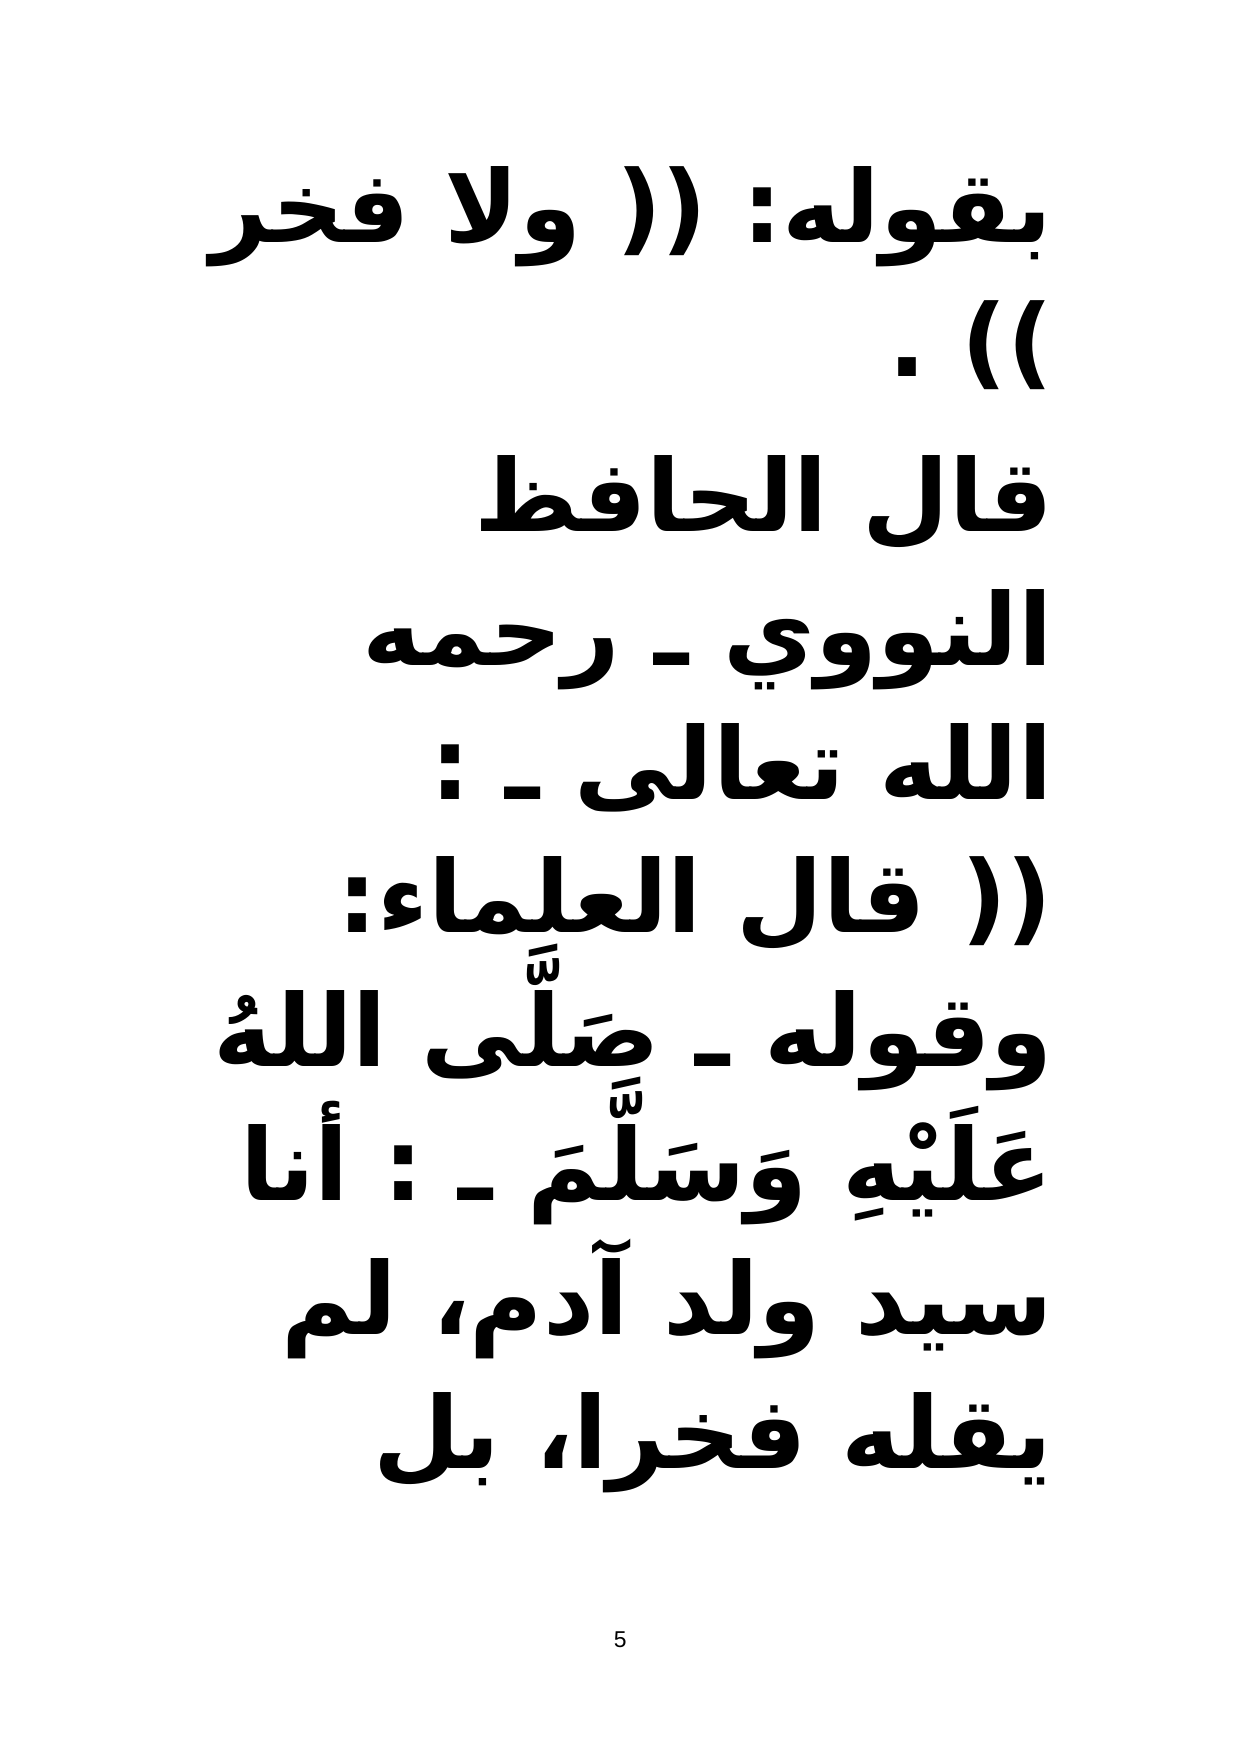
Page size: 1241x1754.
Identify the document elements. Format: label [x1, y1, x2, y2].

text [187, 150, 1053, 400]
text [187, 438, 1053, 1492]
